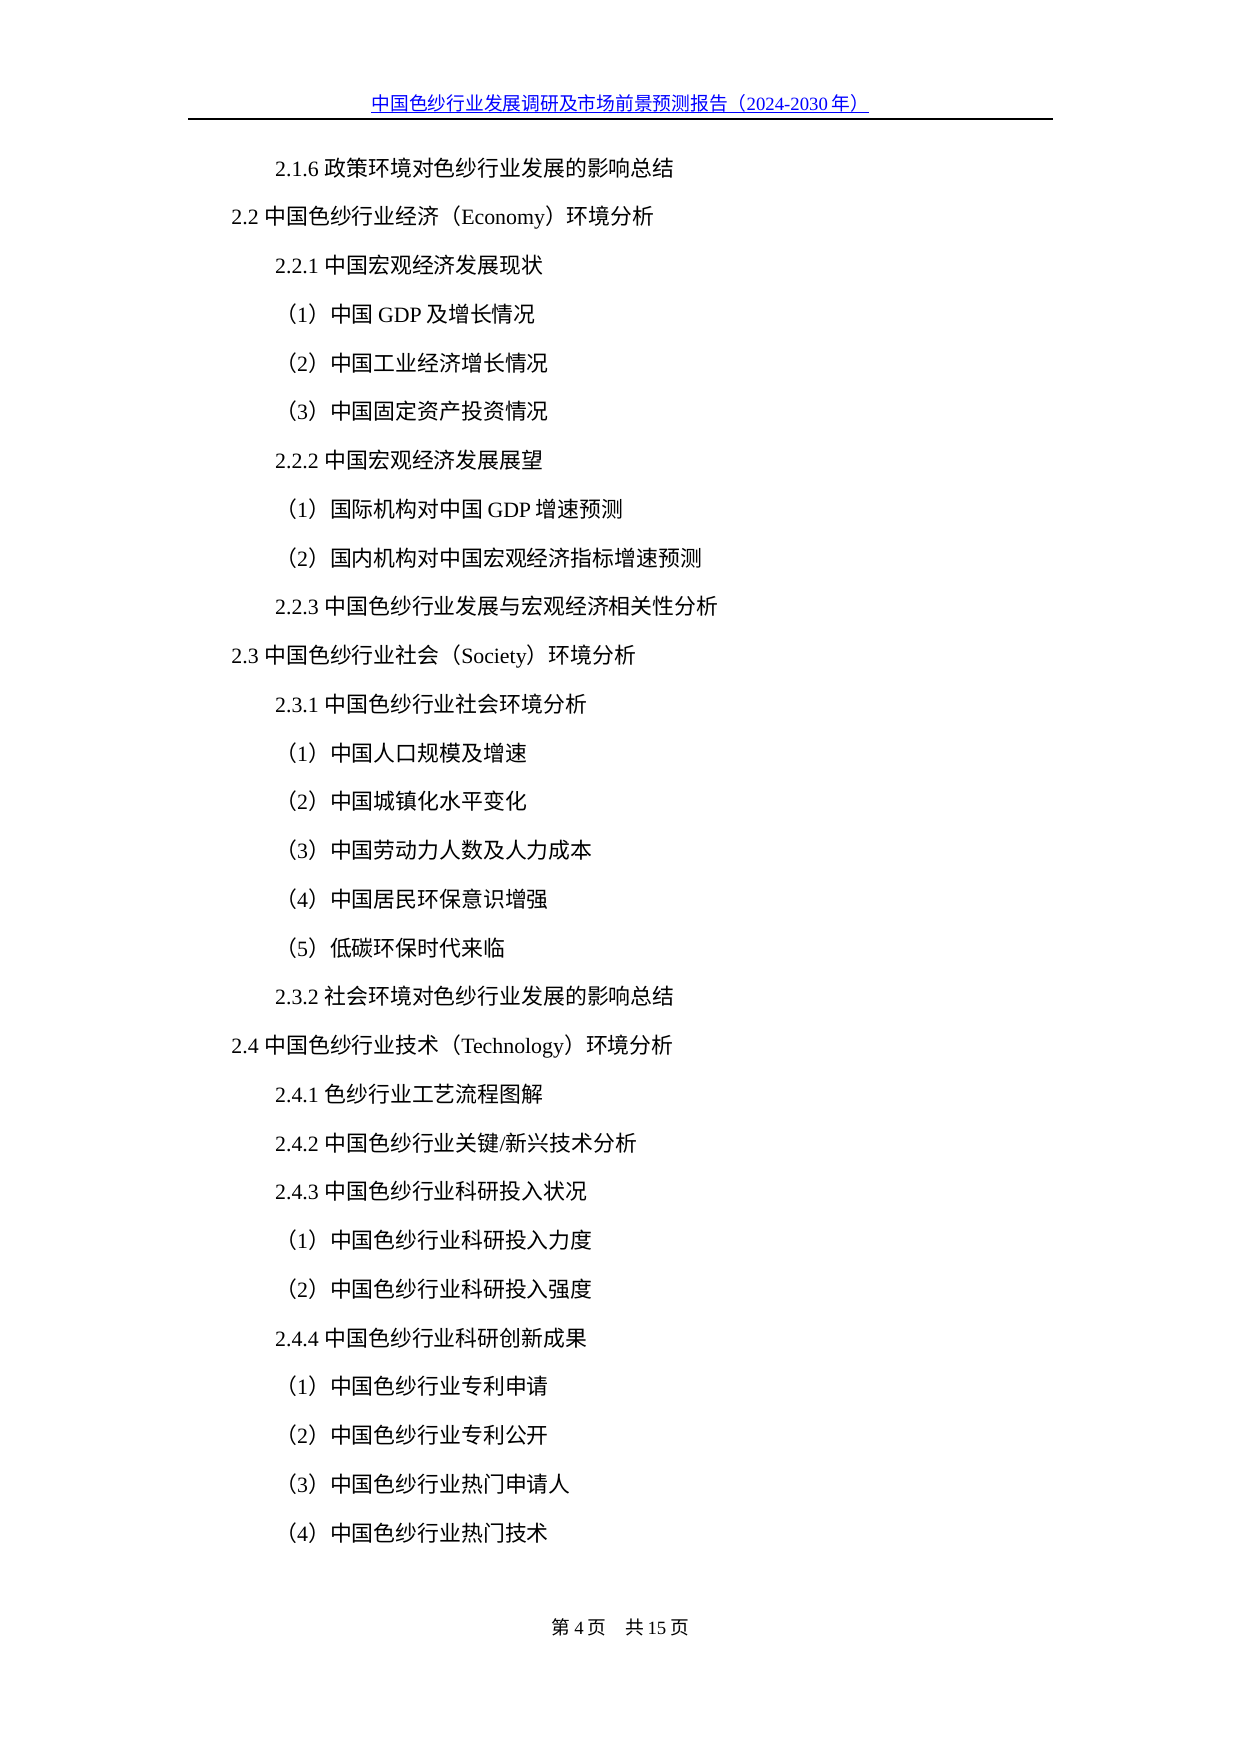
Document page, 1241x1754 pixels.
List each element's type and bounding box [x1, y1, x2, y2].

text [187, 150, 1053, 1548]
